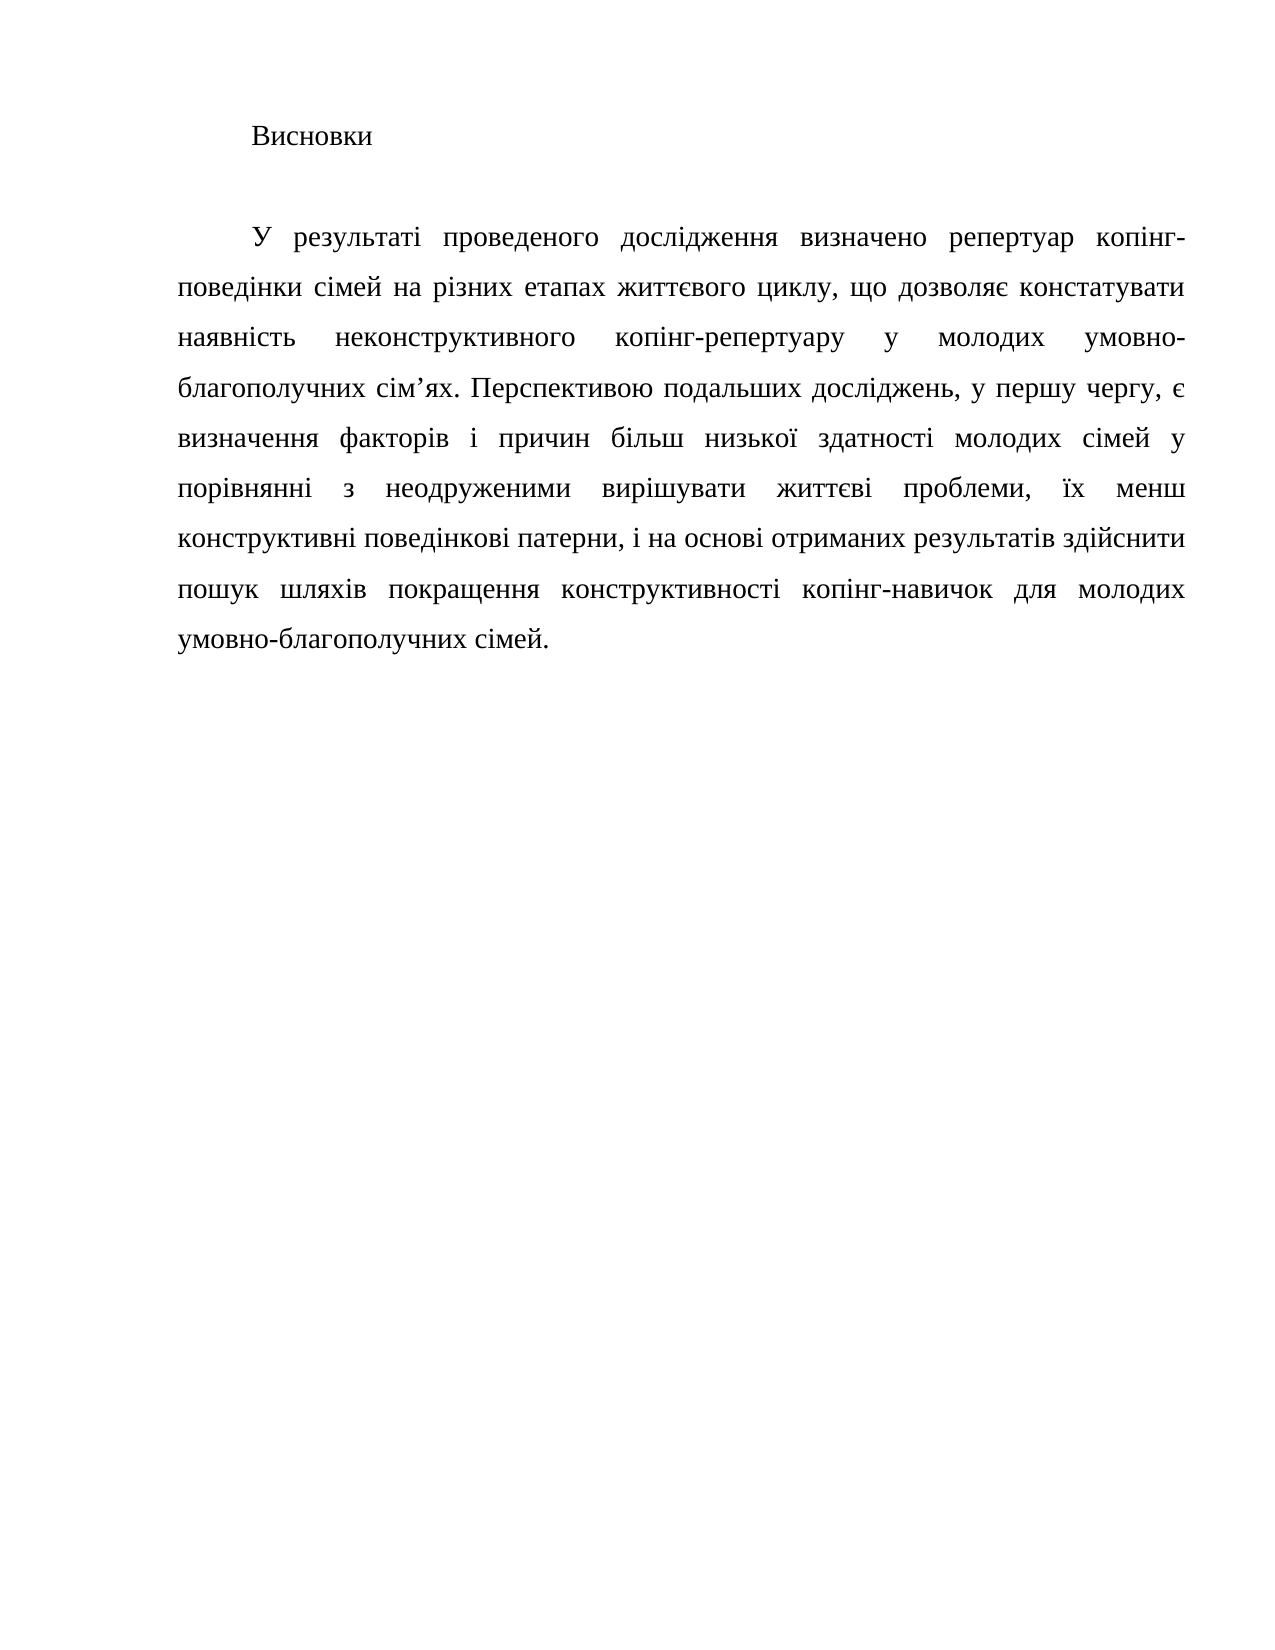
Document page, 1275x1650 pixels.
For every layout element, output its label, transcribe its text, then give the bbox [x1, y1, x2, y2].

text У результаті проведеного дослідження визначено репертуар копінг-поведінки сімей на різних етапах життєвого циклу, що дозволяє констатувати наявність неконструктивного копінг-репертуару у молодих умовно-благополучних сім’ях. Перспективою подальших досліджень, у першу чергу, є визначення факторів і причин більш низької здатності молодих сімей у порівнянні з неодруженими вирішувати життєві проблеми, їх менш конструктивні поведінкові патерни, і на основі отриманих результатів здійснити пошук шляхів покращення конструктивності копінг-навичок для молодих умовно-благополучних сімей. [177, 219, 1186, 655]
text Висновки [177, 118, 1186, 152]
